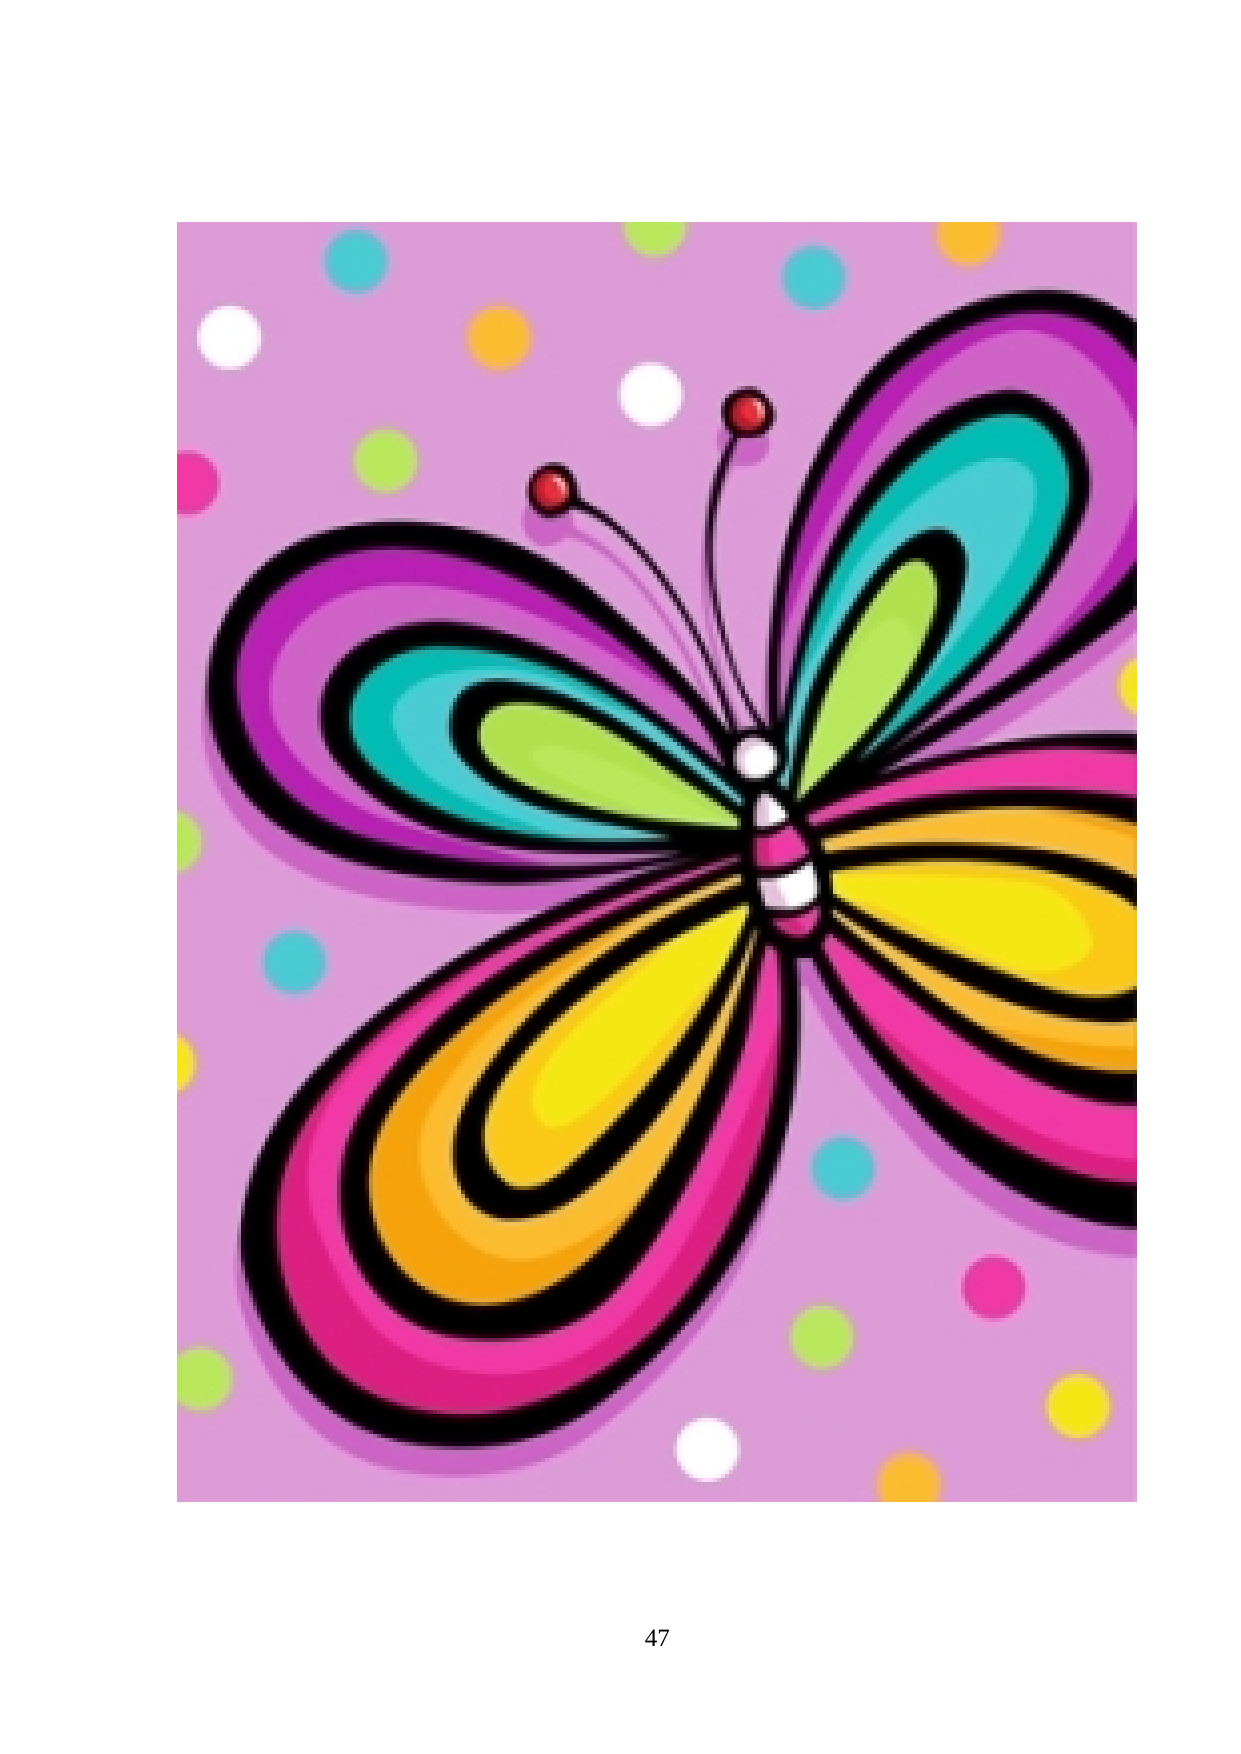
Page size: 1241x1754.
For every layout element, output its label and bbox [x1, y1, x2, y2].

picture [177, 222, 1137, 1502]
